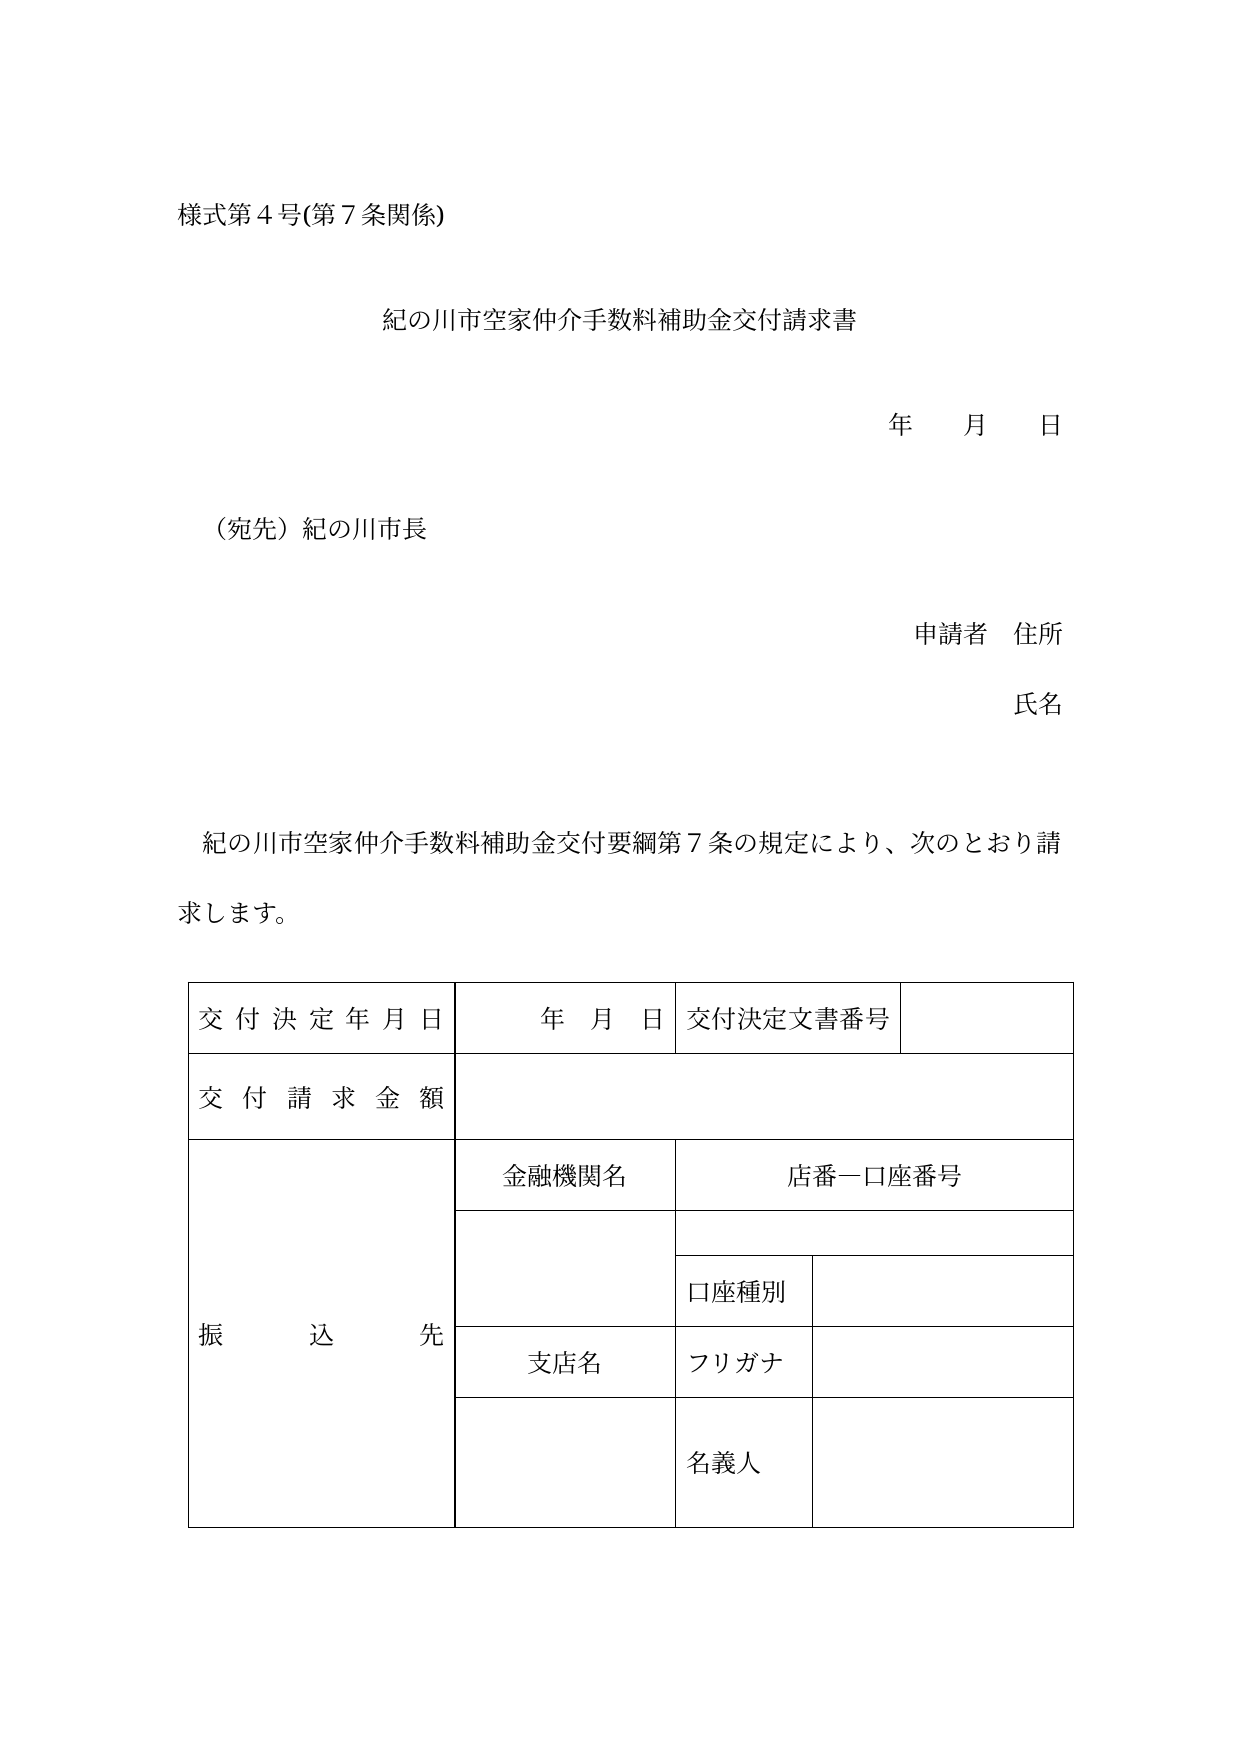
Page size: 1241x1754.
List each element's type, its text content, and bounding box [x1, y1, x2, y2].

text 申請者 住所 [177, 598, 1063, 668]
table_cell 金融機関名 [456, 1140, 675, 1210]
table_cell 支店名 [456, 1327, 675, 1397]
text （宛先）紀の川市長 [177, 493, 1063, 563]
table_cell [813, 1398, 1073, 1527]
table_cell 店番―口座番号 [676, 1140, 1073, 1210]
table_cell 口座種別 [676, 1256, 812, 1326]
text 年 月 日 [177, 388, 1063, 458]
text 様式第４号(第７条関係) [177, 179, 1063, 249]
table_header [901, 983, 1073, 1052]
table_cell 交付請求金額 [189, 1054, 454, 1139]
text 紀の川市空家仲介手数料補助金交付要綱第７条の規定により、次のとおり請求します。 [177, 807, 1063, 947]
table_cell フリガナ [676, 1327, 812, 1397]
text 氏名 [177, 668, 1063, 737]
table_header 年 月 日 [456, 983, 675, 1052]
table_cell [813, 1256, 1073, 1326]
table_header 交付決定文書番号 [676, 983, 900, 1052]
table_cell 振込先 [189, 1140, 454, 1527]
table_cell 名義人 [676, 1398, 812, 1527]
table_cell [456, 1054, 1073, 1139]
table_cell [456, 1211, 675, 1326]
table_cell [676, 1211, 1073, 1255]
table_header 交付決定年月日 [189, 983, 454, 1052]
table_cell [456, 1398, 675, 1527]
text 紀の川市空家仲介手数料補助金交付請求書 [177, 284, 1063, 353]
table_cell [813, 1327, 1073, 1397]
